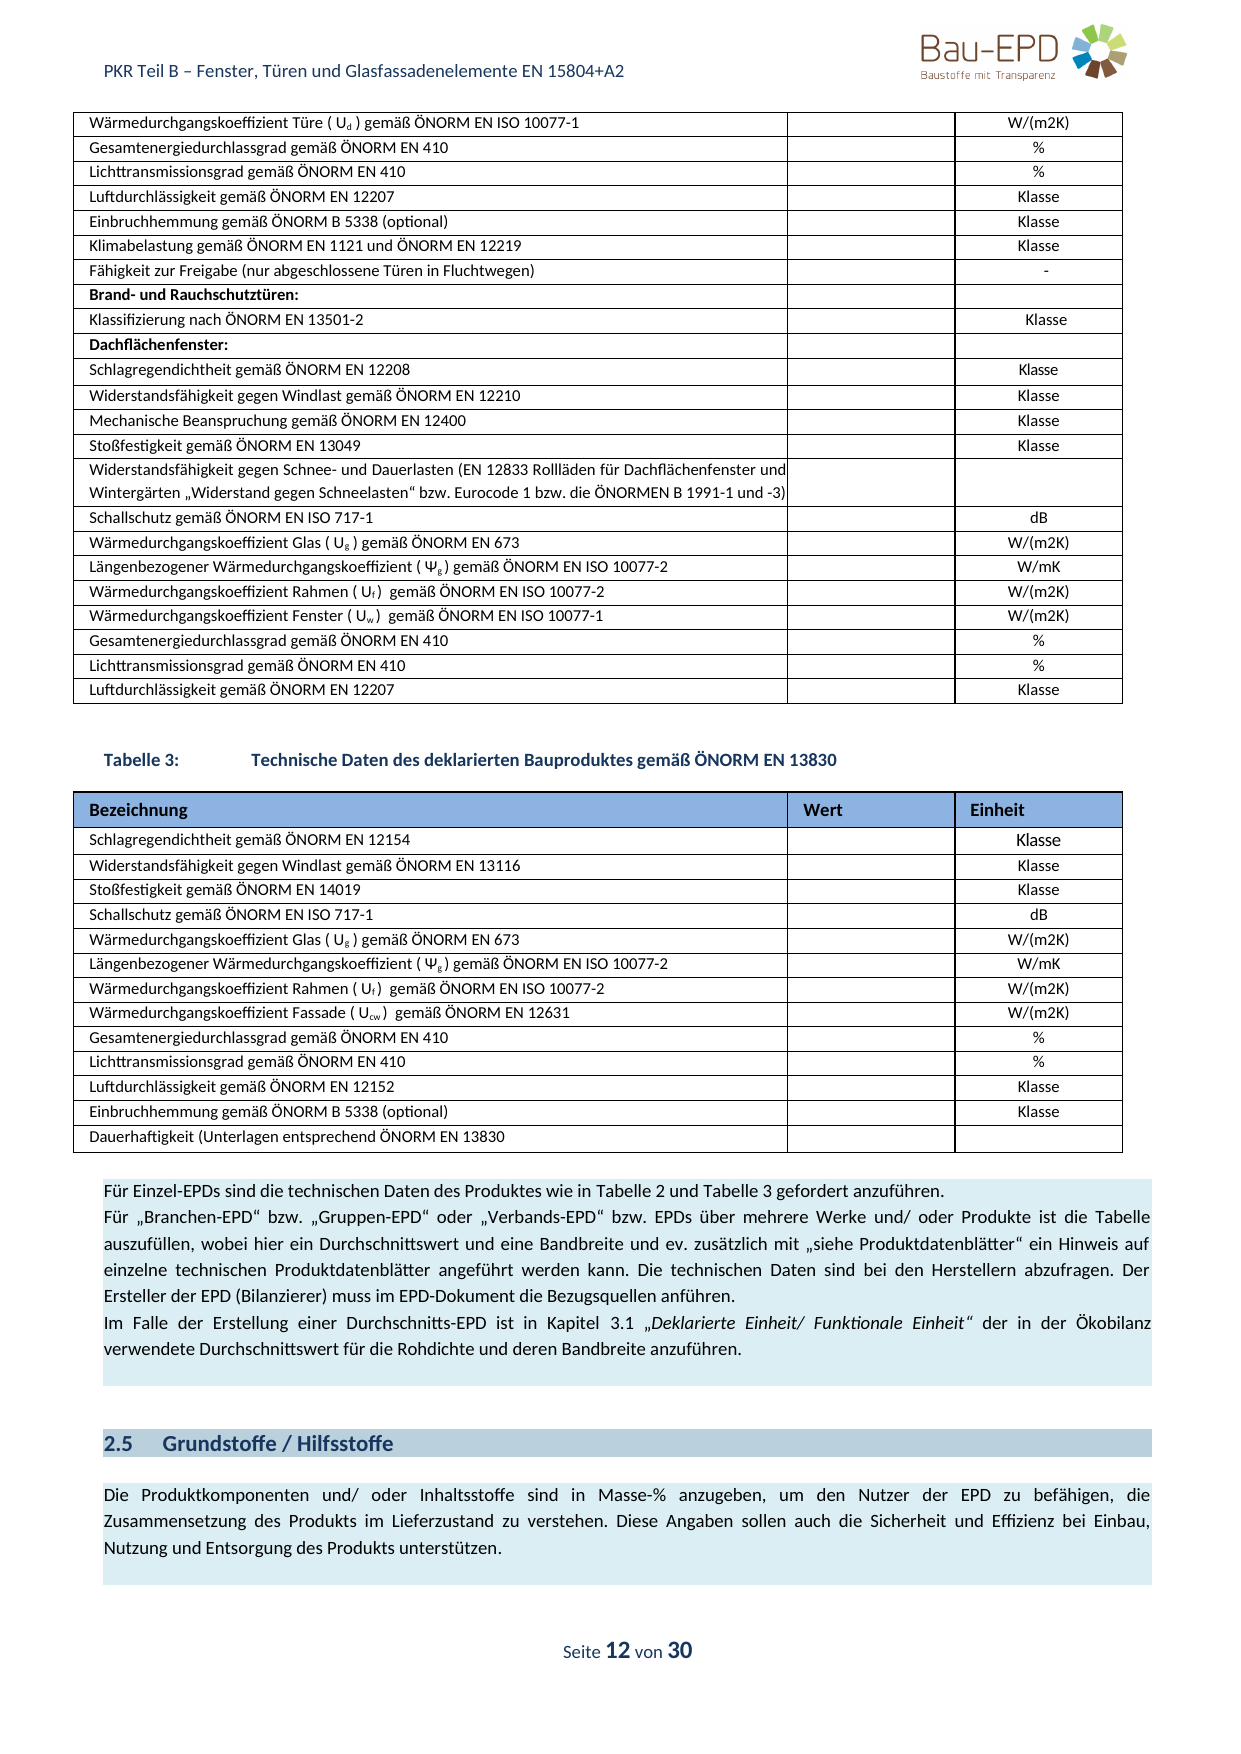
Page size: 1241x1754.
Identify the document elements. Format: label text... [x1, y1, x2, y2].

table_cell Klasse [956, 679, 1122, 703]
table_cell % [956, 137, 1122, 161]
table_cell Luftdurchlässigkeit gemäß ÖNORM EN 12207 [74, 679, 787, 703]
table_cell Widerstandsfähigkeit gegen Schnee- und Dauerlasten (EN 12833 Rollläden für Dachflächenfenster und Wintergärten „Widerstand gegen Schneelasten“ bzw. Eurocode 1 bzw. die ÖNORMEN B 1991-1 und -3) [74, 459, 787, 506]
table_cell Wärmedurchgangskoeffizient Türe ( Ud ) gemäß ÖNORM EN ISO 10077-1 [74, 113, 787, 136]
table_cell [788, 828, 954, 854]
table_cell [956, 459, 1122, 506]
table_cell [788, 359, 954, 384]
table_cell [788, 334, 954, 357]
table_cell Klasse [956, 236, 1122, 259]
table_cell [788, 606, 954, 629]
table_cell Gesamtenergiedurchlassgrad gemäß ÖNORM EN 410 [74, 630, 787, 654]
table_cell Wärmedurchgangskoeffizient Fenster ( Uw ) gemäß ÖNORM EN ISO 10077-1 [74, 606, 787, 629]
table_cell Fähigkeit zur Freigabe (nur abgeschlossene Türen in Fluchtwegen) [74, 260, 787, 284]
table_cell W/mK [956, 556, 1122, 580]
table_cell Widerstandsfähigkeit gegen Windlast gemäß ÖNORM EN 12210 [74, 386, 787, 409]
subtitle Grundstoffe / Hilfsstoffe [103, 1429, 1152, 1457]
table_cell % [956, 1027, 1122, 1051]
table_cell Klasse [956, 410, 1122, 434]
table_cell W/(m2K) [956, 978, 1122, 1002]
table_cell W/mK [956, 954, 1122, 977]
table_cell Wärmedurchgangskoeffizient Rahmen ( Uf ) gemäß ÖNORM EN ISO 10077-2 [74, 978, 787, 1002]
table_cell Gesamtenergiedurchlassgrad gemäß ÖNORM EN 410 [74, 1027, 787, 1051]
table_cell [788, 532, 954, 555]
table_cell W/(m2K) [956, 532, 1122, 555]
table_cell Klasse [956, 880, 1122, 903]
table_cell Einbruchhemmung gemäß ÖNORM B 5338 (optional) [74, 1101, 787, 1124]
table_cell [788, 162, 954, 185]
table_cell Luftdurchlässigkeit gemäß ÖNORM EN 12152 [74, 1076, 787, 1100]
table_cell Schlagregendichtheit gemäß ÖNORM EN 12208 [74, 359, 787, 384]
table_cell [956, 334, 1122, 357]
text Tabelle 3: Technische Daten des deklarierten Bauproduktes gemäß ÖNORM EN 13830 [103, 748, 1152, 771]
table_cell Dachflächenfenster: [74, 334, 787, 357]
table_cell W/(m2K) [956, 1003, 1122, 1026]
picture [913, 22, 1130, 82]
table_cell [788, 1126, 954, 1152]
table_cell Klasse [956, 828, 1122, 854]
table_cell % [956, 630, 1122, 654]
table_cell Mechanische Beanspruchung gemäß ÖNORM EN 12400 [74, 410, 787, 434]
table_cell W/(m2K) [956, 606, 1122, 629]
table_cell dB [956, 904, 1122, 928]
table_cell [788, 186, 954, 210]
table_cell [788, 1052, 954, 1075]
table_cell Wärmedurchgangskoeffizient Fassade ( Ucw ) gemäß ÖNORM EN 12631 [74, 1003, 787, 1026]
table_cell Klasse [956, 855, 1122, 879]
table_cell Klasse [956, 435, 1122, 458]
table_cell % [956, 655, 1122, 678]
table_cell Lichttransmissionsgrad gemäß ÖNORM EN 410 [74, 162, 787, 185]
table_cell Einbruchhemmung gemäß ÖNORM B 5338 (optional) [74, 211, 787, 234]
table_cell Schallschutz gemäß ÖNORM EN ISO 717-1 [74, 904, 787, 928]
table_header Bezeichnung [74, 793, 787, 827]
table_cell Dauerhaftigkeit (Unterlagen entsprechend ÖNORM EN 13830 [74, 1126, 787, 1152]
text Für „Branchen-EPD“ bzw. „Gruppen-EPD“ oder „Verbands-EPD“ bzw. EPDs über mehrere Werke und/ oder Produkte ist die Tabelle auszufüllen, wobei hier ein Durchschnittswert und eine Bandbreite und ev. zusätzlich mit „siehe Produktdatenblätter“ ein Hinweis auf einzelne technischen Produktdatenblätter angeführt werden kann. Die technischen Daten sind bei den Herstellern abzufragen. Der Ersteller der EPD (Bilanzierer) muss im EPD-Dokument die Bezugsquellen anführen. [103, 1205, 1152, 1307]
table_cell % [956, 1052, 1122, 1075]
table_cell [788, 137, 954, 161]
table_cell [788, 655, 954, 678]
table_cell Gesamtenergiedurchlassgrad gemäß ÖNORM EN 410 [74, 137, 787, 161]
table_cell [788, 929, 954, 952]
table_cell [788, 1076, 954, 1100]
table_cell Schlagregendichtheit gemäß ÖNORM EN 12154 [74, 828, 787, 854]
table_cell [788, 236, 954, 259]
table_cell [788, 1003, 954, 1026]
table_cell [788, 1027, 954, 1051]
table_cell Klasse [956, 1076, 1122, 1100]
table_cell Klasse [956, 359, 1122, 384]
table_cell Stoßfestigkeit gemäß ÖNORM EN 13049 [74, 435, 787, 458]
table_header Einheit [956, 793, 1122, 827]
table_cell [788, 880, 954, 903]
table_cell Schallschutz gemäß ÖNORM EN ISO 717-1 [74, 507, 787, 531]
table_cell [788, 285, 954, 308]
table_cell Klimabelastung gemäß ÖNORM EN 1121 und ÖNORM EN 12219 [74, 236, 787, 259]
table_cell Klasse [956, 186, 1122, 210]
table_cell [788, 435, 954, 458]
table_cell [788, 1101, 954, 1124]
table_cell Klasse [956, 1101, 1122, 1124]
table_cell W/(m2K) [956, 113, 1122, 136]
text Die Produktkomponenten und/ oder Inhaltsstoffe sind in Masse-% anzugeben, um den Nutzer der EPD zu befähigen, die Zusammensetzung des Produkts im Lieferzustand zu verstehen. Diese Angaben sollen auch die Sicherheit und Effizienz bei Einbau, Nutzung und Entsorgung des Produkts unterstützen. [103, 1483, 1152, 1559]
table_cell Stoßfestigkeit gemäß ÖNORM EN 14019 [74, 880, 787, 903]
table_cell Lichttransmissionsgrad gemäß ÖNORM EN 410 [74, 655, 787, 678]
table_cell Klasse [956, 211, 1122, 234]
table_cell [788, 630, 954, 654]
table_cell % [956, 162, 1122, 185]
table_cell [788, 459, 954, 506]
table_cell [788, 260, 954, 284]
text Im Falle der Erstellung einer Durchschnitts-EPD ist in Kapitel 3.1 „Deklarierte Einheit/ Funktionale Einheit“ der in der Ökobilanz verwendete Durchschnittswert für die Rohdichte und deren Bandbreite anzuführen. [103, 1311, 1152, 1360]
table_cell [788, 507, 954, 531]
table_cell [788, 679, 954, 703]
table_cell [788, 855, 954, 879]
table_cell Längenbezogener Wärmedurchgangskoeffizient ( Ψg ) gemäß ÖNORM EN ISO 10077-2 [74, 954, 787, 977]
table_cell Wärmedurchgangskoeffizient Glas ( Ug ) gemäß ÖNORM EN 673 [74, 929, 787, 952]
table_cell W/(m2K) [956, 581, 1122, 604]
table_cell [788, 904, 954, 928]
table_cell [788, 410, 954, 434]
table_header Wert [788, 793, 954, 827]
table_cell [956, 1126, 1122, 1152]
table_cell [788, 113, 954, 136]
table_cell [788, 954, 954, 977]
table_cell Widerstandsfähigkeit gegen Windlast gemäß ÖNORM EN 13116 [74, 855, 787, 879]
table_cell Klasse [956, 386, 1122, 409]
table_cell Lichttransmissionsgrad gemäß ÖNORM EN 410 [74, 1052, 787, 1075]
table_cell Brand- und Rauchschutztüren: [74, 285, 787, 308]
table_cell [788, 978, 954, 1002]
table_cell [788, 309, 954, 333]
table_cell [788, 556, 954, 580]
table_cell - [956, 260, 1122, 284]
text Für Einzel-EPDs sind die technischen Daten des Produktes wie in Tabelle 2 und Tabelle 3 gefordert anzuführen. [103, 1179, 1152, 1202]
table_cell W/(m2K) [956, 929, 1122, 952]
table_cell Wärmedurchgangskoeffizient Glas ( Ug ) gemäß ÖNORM EN 673 [74, 532, 787, 555]
table_cell Wärmedurchgangskoeffizient Rahmen ( Uf ) gemäß ÖNORM EN ISO 10077-2 [74, 581, 787, 604]
table_cell Längenbezogener Wärmedurchgangskoeffizient ( Ψg ) gemäß ÖNORM EN ISO 10077-2 [74, 556, 787, 580]
table_cell [788, 386, 954, 409]
table_cell dB [956, 507, 1122, 531]
table_cell [788, 581, 954, 604]
table_cell Klasse [956, 309, 1122, 333]
table_cell Klassifizierung nach ÖNORM EN 13501-2 [74, 309, 787, 333]
table_cell Luftdurchlässigkeit gemäß ÖNORM EN 12207 [74, 186, 787, 210]
table_cell [956, 285, 1122, 308]
table_cell [788, 211, 954, 234]
